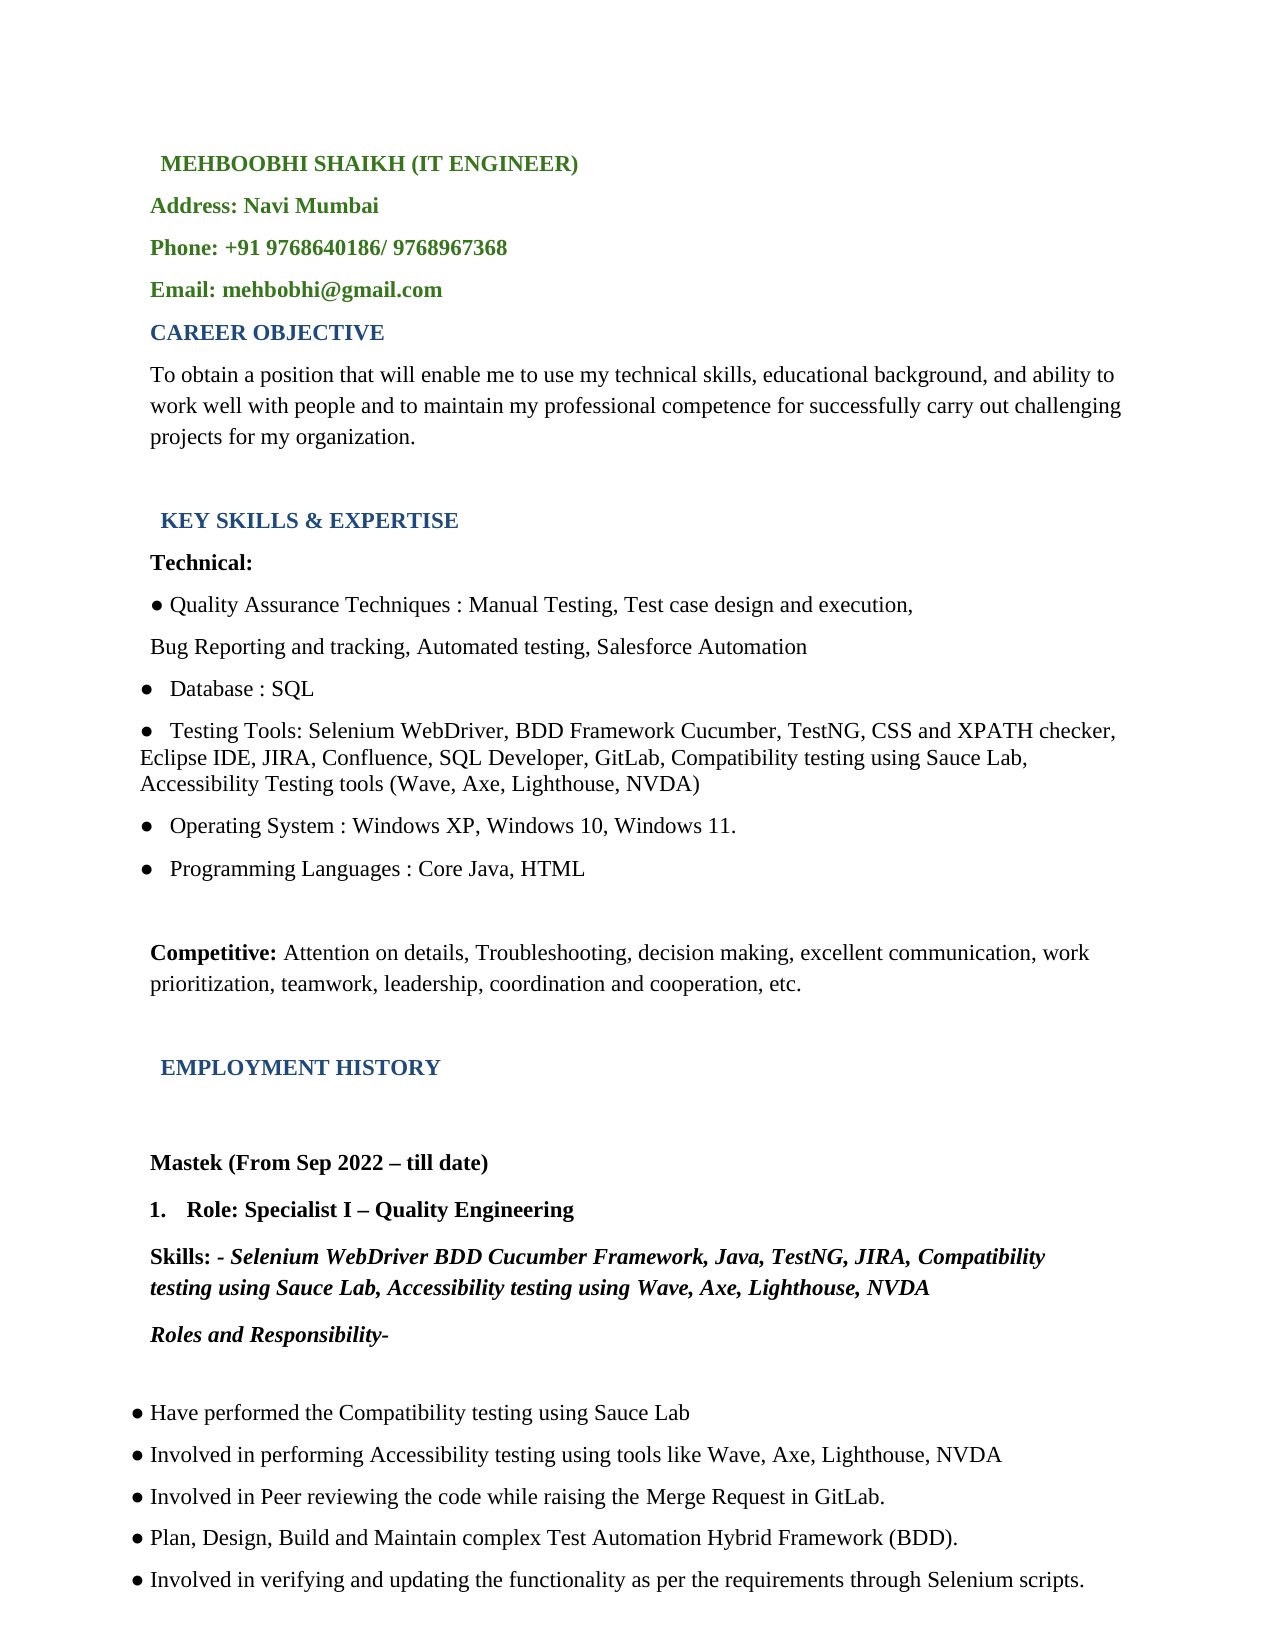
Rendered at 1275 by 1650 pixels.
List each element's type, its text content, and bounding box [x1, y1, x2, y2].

text Involved in Peer reviewing the code while raising the Merge Request in GitLab. [130, 1482, 1133, 1509]
text Plan, Design, Build and Maintain complex Test Automation Hybrid Framework (BDD). [130, 1524, 1133, 1551]
list Database : SQL [139, 675, 1133, 702]
text Technical: [150, 549, 1133, 575]
text Mastek (From Sep 2022 – till date) [150, 1149, 1133, 1175]
list Role: Specialist I – Quality Engineering [149, 1196, 1133, 1222]
text Email: mehbobhi@gmail.com CAREER OBJECTIVE [150, 277, 450, 345]
list Operating System : Windows XP, Windows 10, Windows 11. [139, 812, 1133, 839]
text To obtain a position that will enable me to use my technical skills, educational background, and ability to work well with people and to maintain my professional competence for successfully carry out challenging projects for my organization. [150, 361, 1133, 449]
text Phone: +91 9768640186/ 9768967368 [150, 234, 1133, 261]
text Address: Navi Mumbai [150, 193, 1133, 219]
list Testing Tools: Selenium WebDriver, BDD Framework Cucumber, TestNG, CSS and XPATH checker, Eclipse IDE, JIRA, Confluence, SQL Developer, GitLab, Compatibility testing using Sauce Lab, Accessibility Testing tools (Wave, Axe, Lighthouse, NVDA) [139, 718, 1133, 797]
list Quality Assurance Techniques : Manual Testing, Test case design and execution, Bug Reporting and tracking, Automated testing, Salesforce Automation [150, 591, 958, 660]
text Roles and Responsibility- [150, 1321, 1092, 1347]
text Involved in verifying and updating the functionality as per the requirements through Selenium scripts. [130, 1565, 1133, 1592]
list Programming Languages : Core Java, HTML [139, 855, 1133, 881]
subtitle KEY SKILLS & EXPERTISE [150, 507, 1133, 533]
text Skills: - Selenium WebDriver BDD Cucumber Framework, Java, TestNG, JIRA, Compatibility testing using Sauce Lab, Accessibility testing using Wave, Axe, Lighthouse, NVDA [150, 1243, 1092, 1300]
subtitle EMPLOYMENT HISTORY [150, 1054, 1133, 1081]
text Competitive: Attention on details, Troubleshooting, decision making, excellent communication, work prioritization, teamwork, leadership, coordination and cooperation, etc. [150, 939, 1133, 996]
text Involved in performing Accessibility testing using tools like Wave, Axe, Lighthouse, NVDA [130, 1440, 1133, 1467]
subtitle MEHBOOBHI SHAIKH (IT ENGINEER) [150, 150, 1133, 177]
text Have performed the Compatibility testing using Sauce Lab [130, 1399, 1133, 1426]
